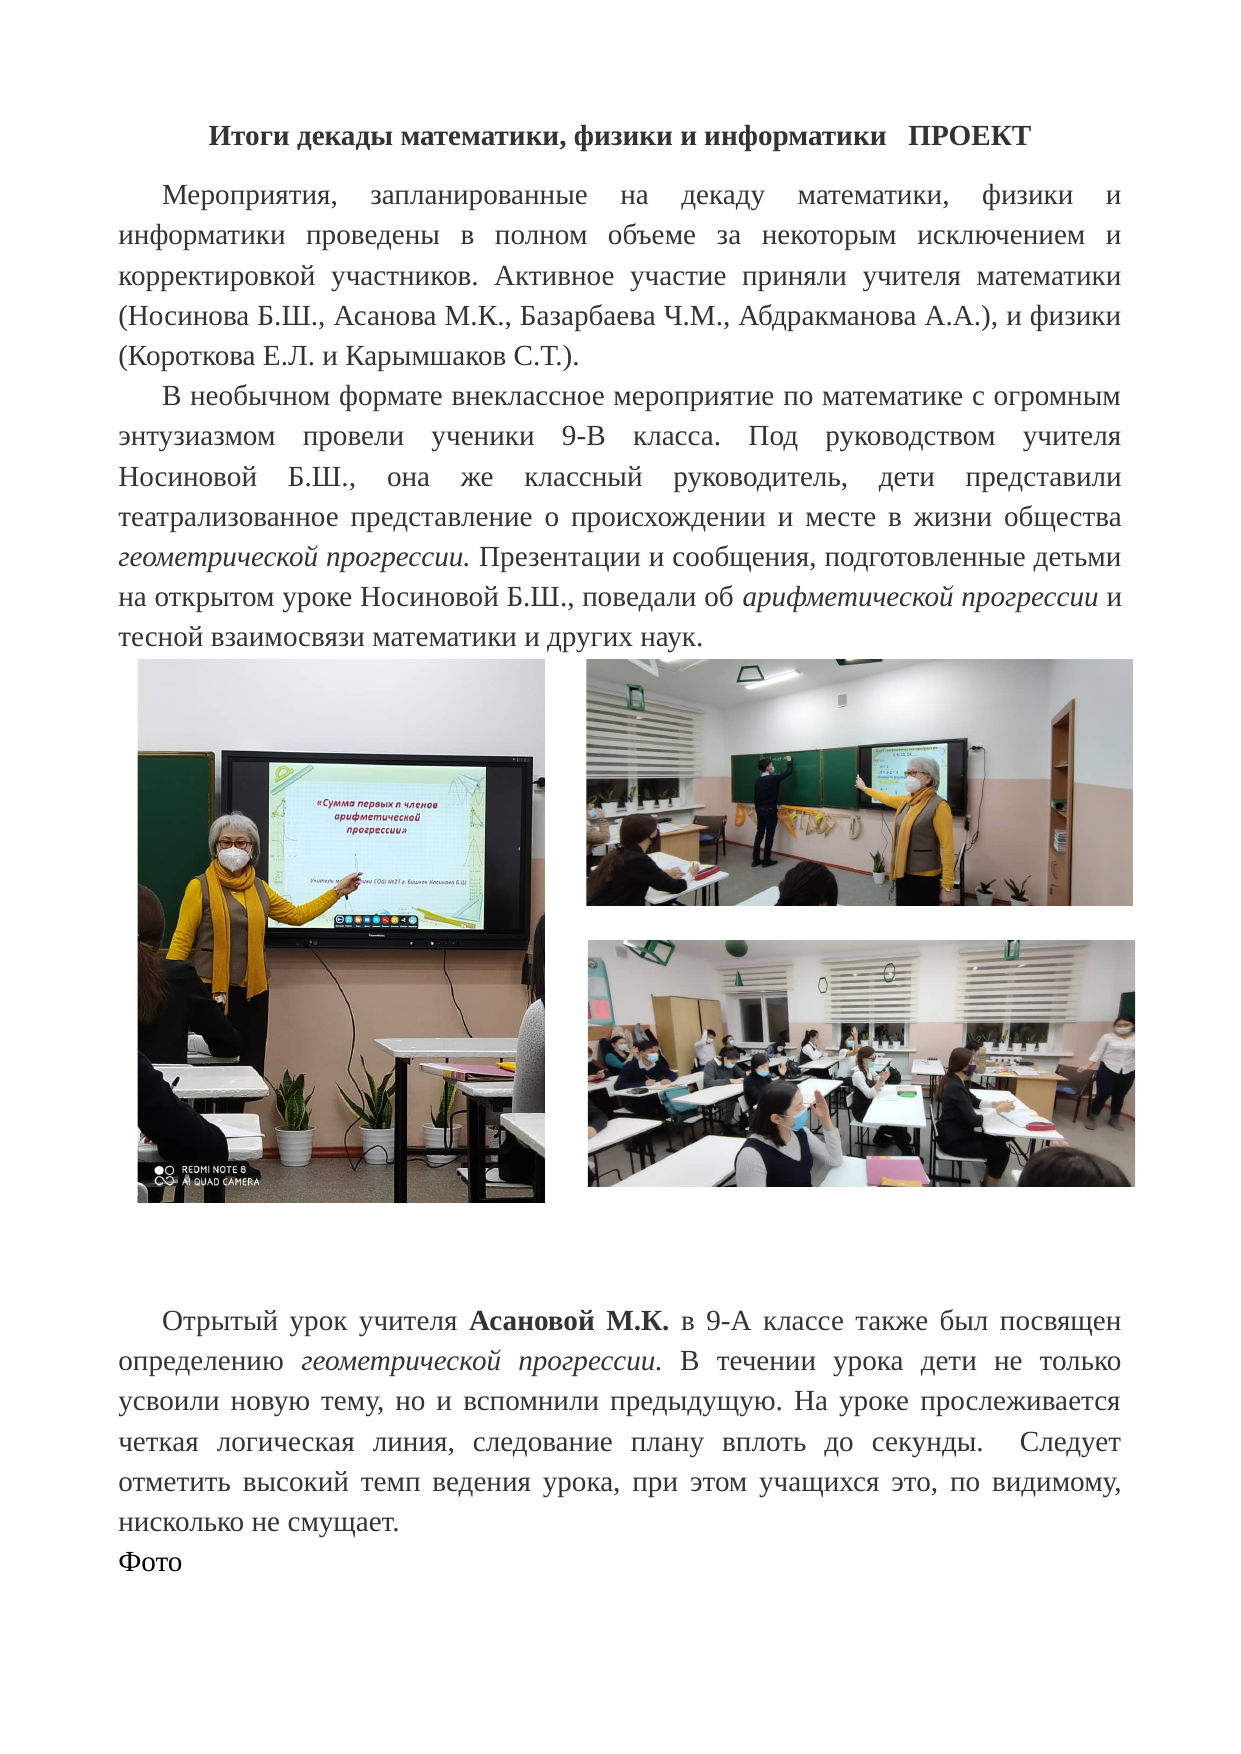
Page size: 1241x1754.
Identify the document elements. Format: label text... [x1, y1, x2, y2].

picture [587, 940, 1136, 1187]
text Итоги декады математики, физики и информатики ПРОЕКТ [118, 118, 1122, 152]
text Мероприятия, запланированные на декаду математики, физики и информатики проведены в полном объеме за некоторым исключением и корректировкой участников. Активное участие приняли учителя математики (Носинова Б.Ш., Асанова М.К., Базарбаева Ч.М., Абдракманова А.А.), и физики (Короткова Е.Л. и Карымшаков С.Т.). [118, 177, 1122, 372]
text Фото [118, 1544, 1122, 1578]
picture [137, 659, 545, 1203]
text Отрытый урок учителя Асановой М.К. в 9-А классе также был посвящен определению геометрической прогрессии. В течении урока дети не только усвоили новую тему, но и вспомнили предыдущую. На уроке прослеживается четкая логическая линия, следование плану вплоть до секунды. Следует отметить высокий темп ведения урока, при этом учащихся это, по видимому, нисколько не смущает. [118, 1303, 1122, 1538]
text В необычном формате внеклассное мероприятие по математике с огромным энтузиазмом провели ученики 9-В класса. Под руководством учителя Носиновой Б.Ш., она же классный руководитель, дети представили театрализованное представление о происхождении и месте в жизни общества геометрической прогрессии. Презентации и сообщения, подготовленные детьми на открытом уроке Носиновой Б.Ш., поведали об арифметической прогрессии и тесной взаимосвязи математики и других наук. [118, 378, 1122, 653]
picture [586, 659, 1133, 906]
